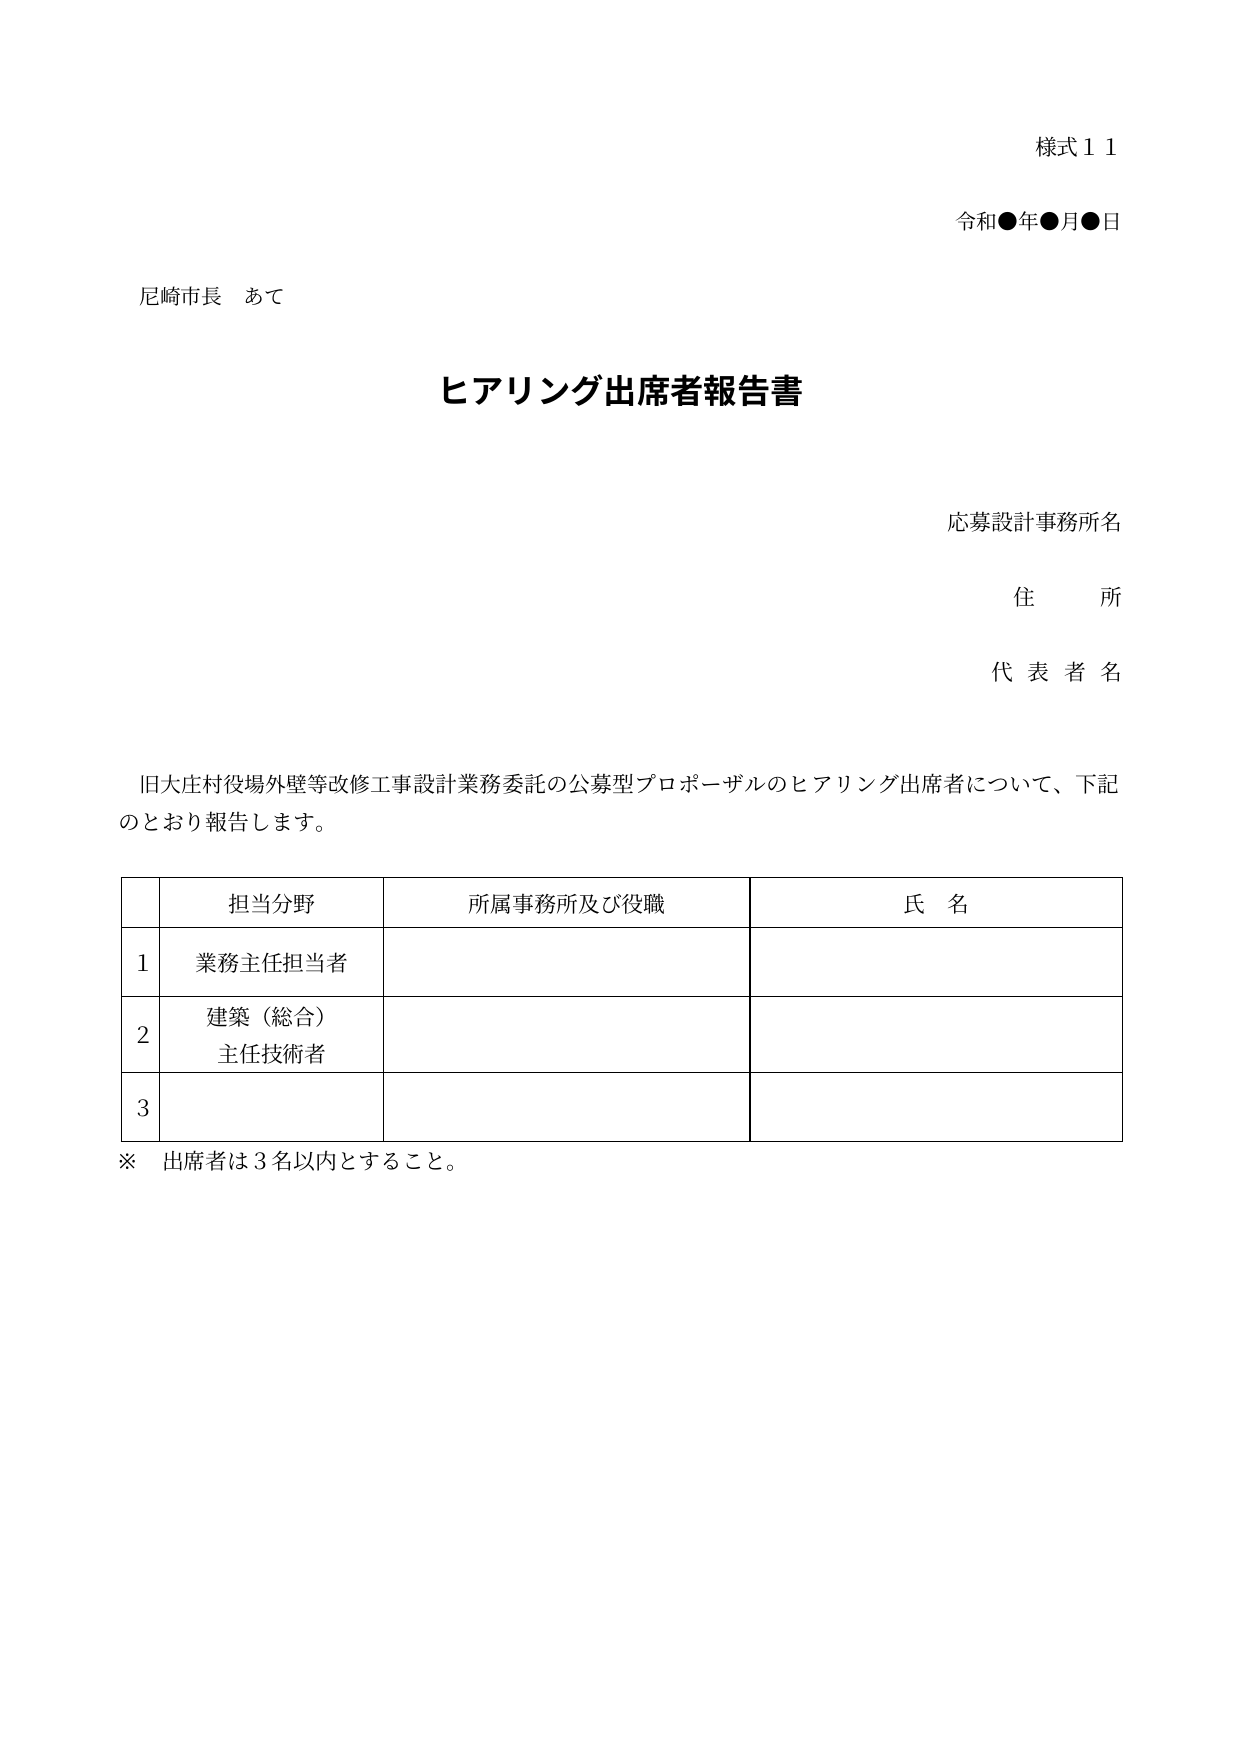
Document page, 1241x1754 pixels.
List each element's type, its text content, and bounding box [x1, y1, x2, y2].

table_cell [384, 928, 749, 996]
table_cell [751, 1073, 1122, 1141]
table_cell ２ [122, 997, 159, 1072]
text 尼崎市長 あて [118, 277, 1122, 314]
table_cell [751, 997, 1122, 1072]
table_header 担当分野 [160, 878, 383, 927]
table_cell [384, 1073, 749, 1141]
table_header 所属事務所及び役職 [384, 878, 749, 927]
text 旧大庄村役場外壁等改修工事設計業務委託の公募型プロポーザルのヒアリング出席者について、下記のとおり報告します。 [118, 764, 1122, 839]
text 住所 [118, 577, 1122, 614]
text ヒアリング出席者報告書 [118, 352, 1122, 427]
table_cell [384, 997, 749, 1072]
table_cell [160, 1073, 383, 1141]
table_cell 業務主任担当者 [160, 928, 383, 996]
table_cell １ [122, 928, 159, 996]
text 応募設計事務所名 [118, 502, 1122, 539]
list 出席者は３名以内とすること。 [118, 1142, 1122, 1179]
table_cell [751, 928, 1122, 996]
table_header 氏 名 [751, 878, 1122, 927]
text 令和●年●月●日 [118, 202, 1122, 239]
table_cell 建築（総合） 主任技術者 [160, 997, 383, 1072]
table_header [122, 878, 159, 927]
table_cell ３ [122, 1073, 159, 1141]
text 様式１１ [118, 127, 1122, 164]
text 代表者名 [118, 652, 1122, 689]
